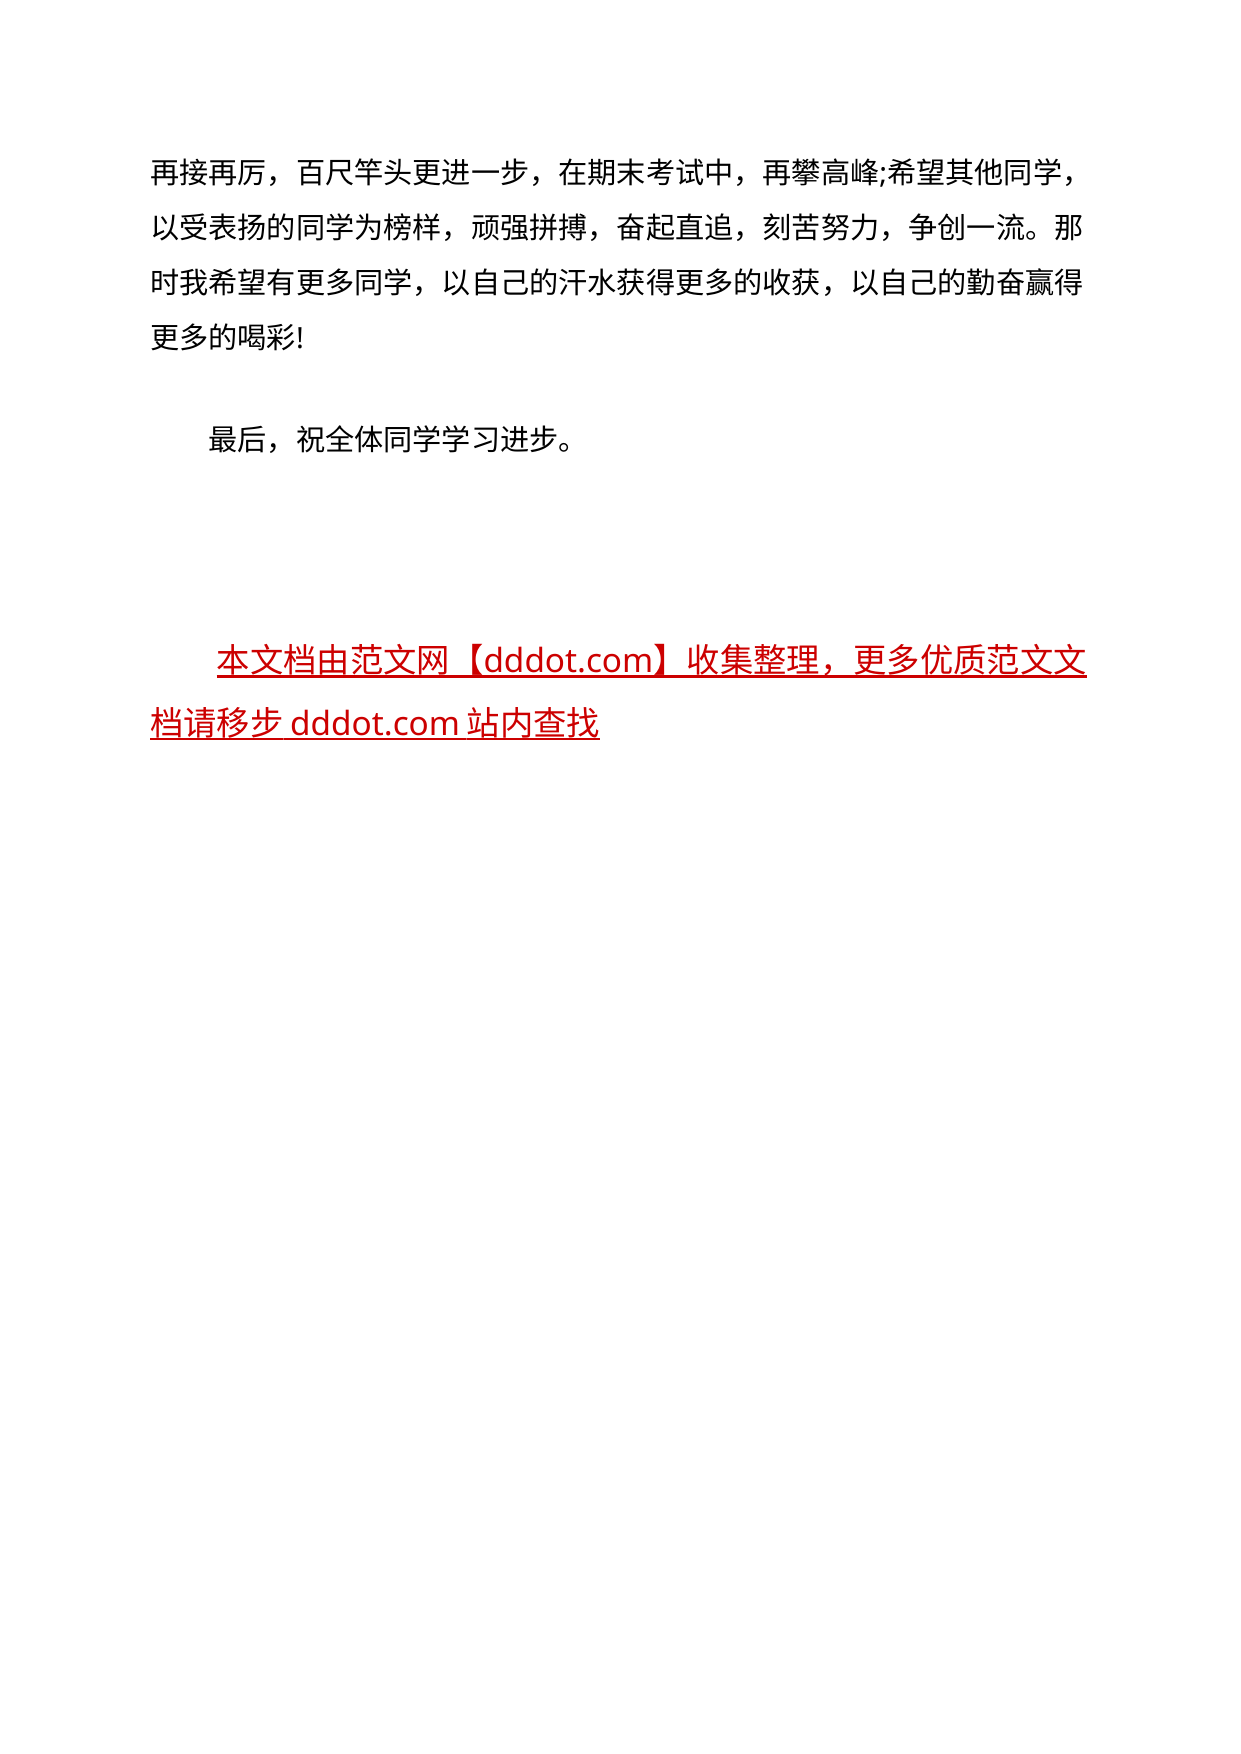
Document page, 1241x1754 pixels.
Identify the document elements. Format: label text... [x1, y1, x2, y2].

text 最后，祝全体同学学习进步。 [150, 417, 1090, 459]
text 本文档由范文网【dddot.com】收集整理，更多优质范文文档请移步dddot.com站内查找 [150, 634, 1090, 745]
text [150, 150, 1090, 357]
